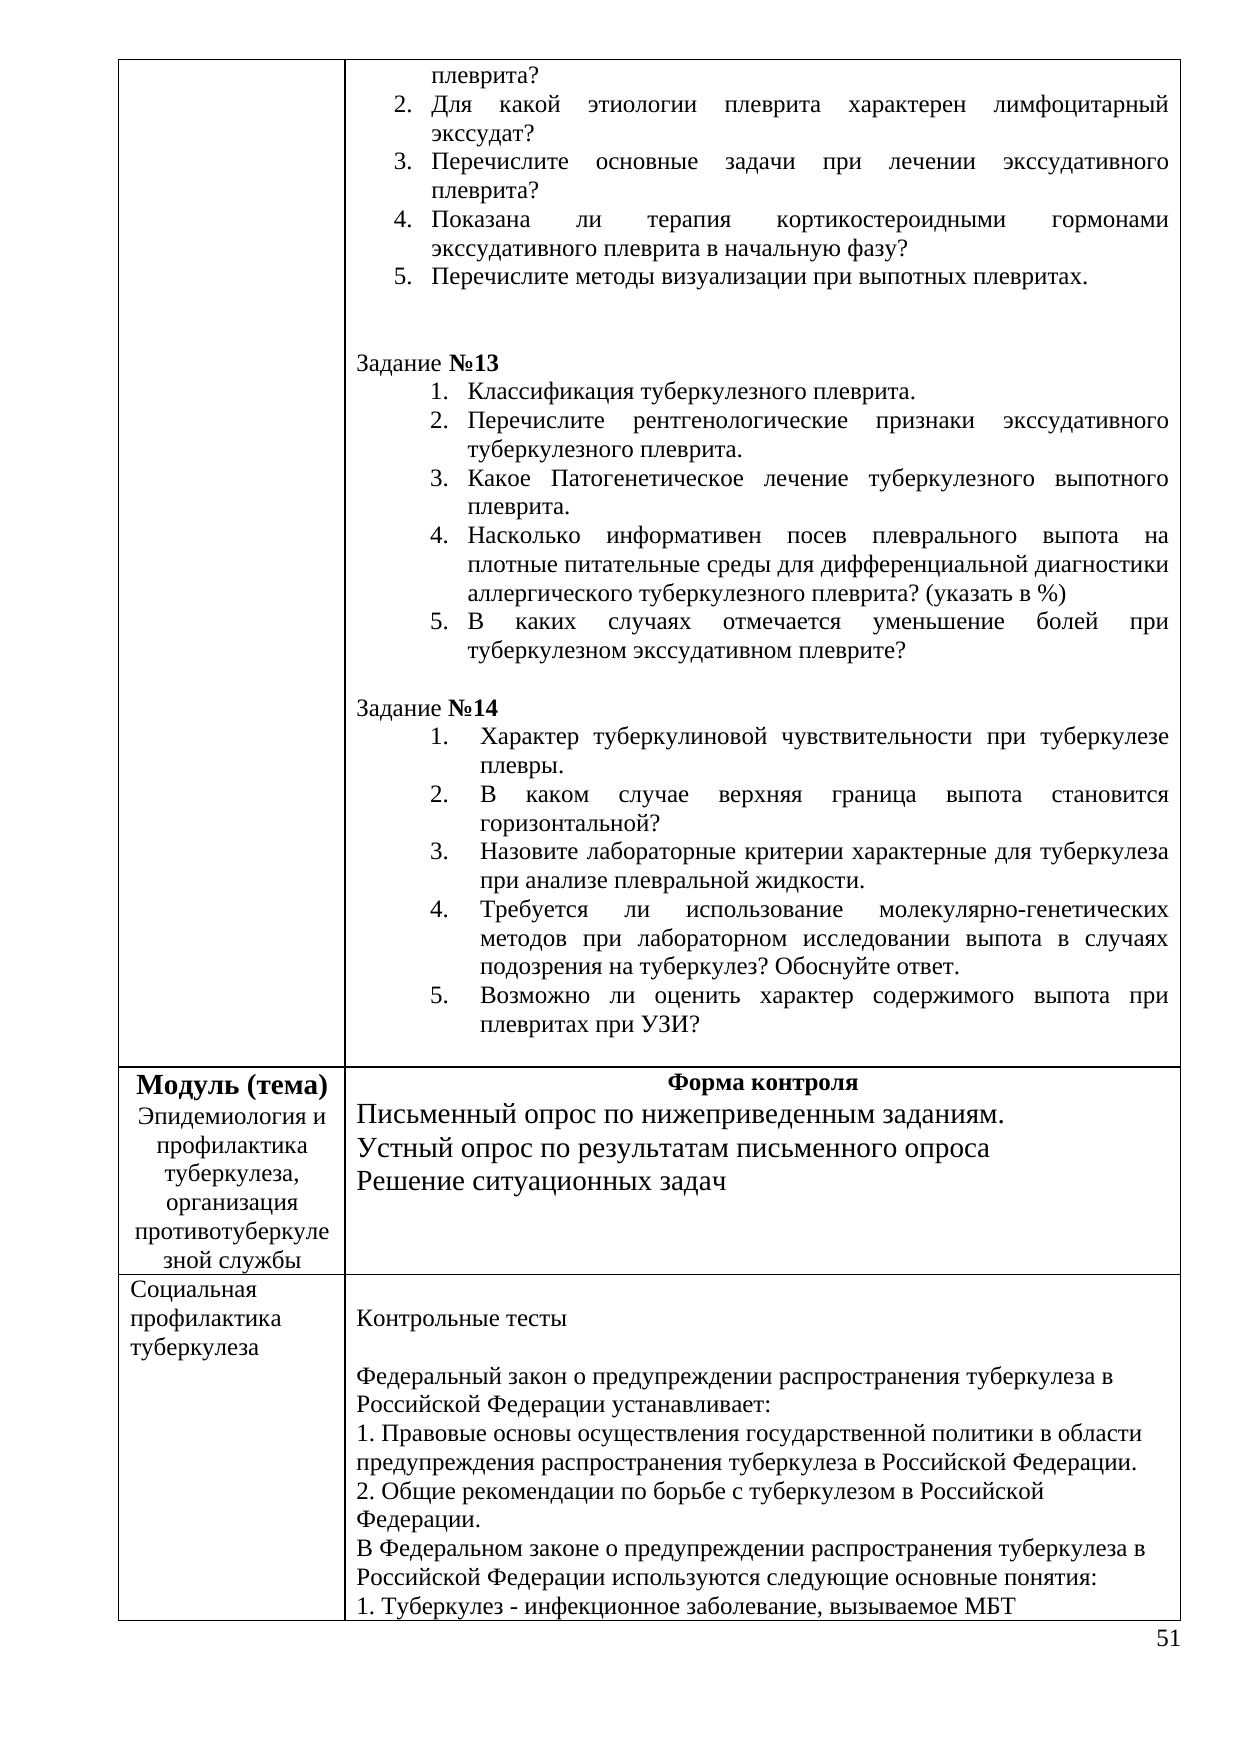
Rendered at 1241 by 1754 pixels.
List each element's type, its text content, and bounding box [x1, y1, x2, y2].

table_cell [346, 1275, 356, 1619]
table_cell Модуль (тема) Эпидемиология и профилактика туберкулеза, организация противотуберкулезной службы [119, 1068, 344, 1273]
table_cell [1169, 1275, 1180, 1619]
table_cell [119, 60, 344, 1066]
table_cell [346, 60, 1180, 1066]
table_cell Форма контроля Письменный опрос по нижеприведенным заданиям. Устный опрос по результатам письменного опроса Решение ситуационных задач [346, 1068, 1180, 1273]
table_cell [119, 1275, 344, 1619]
